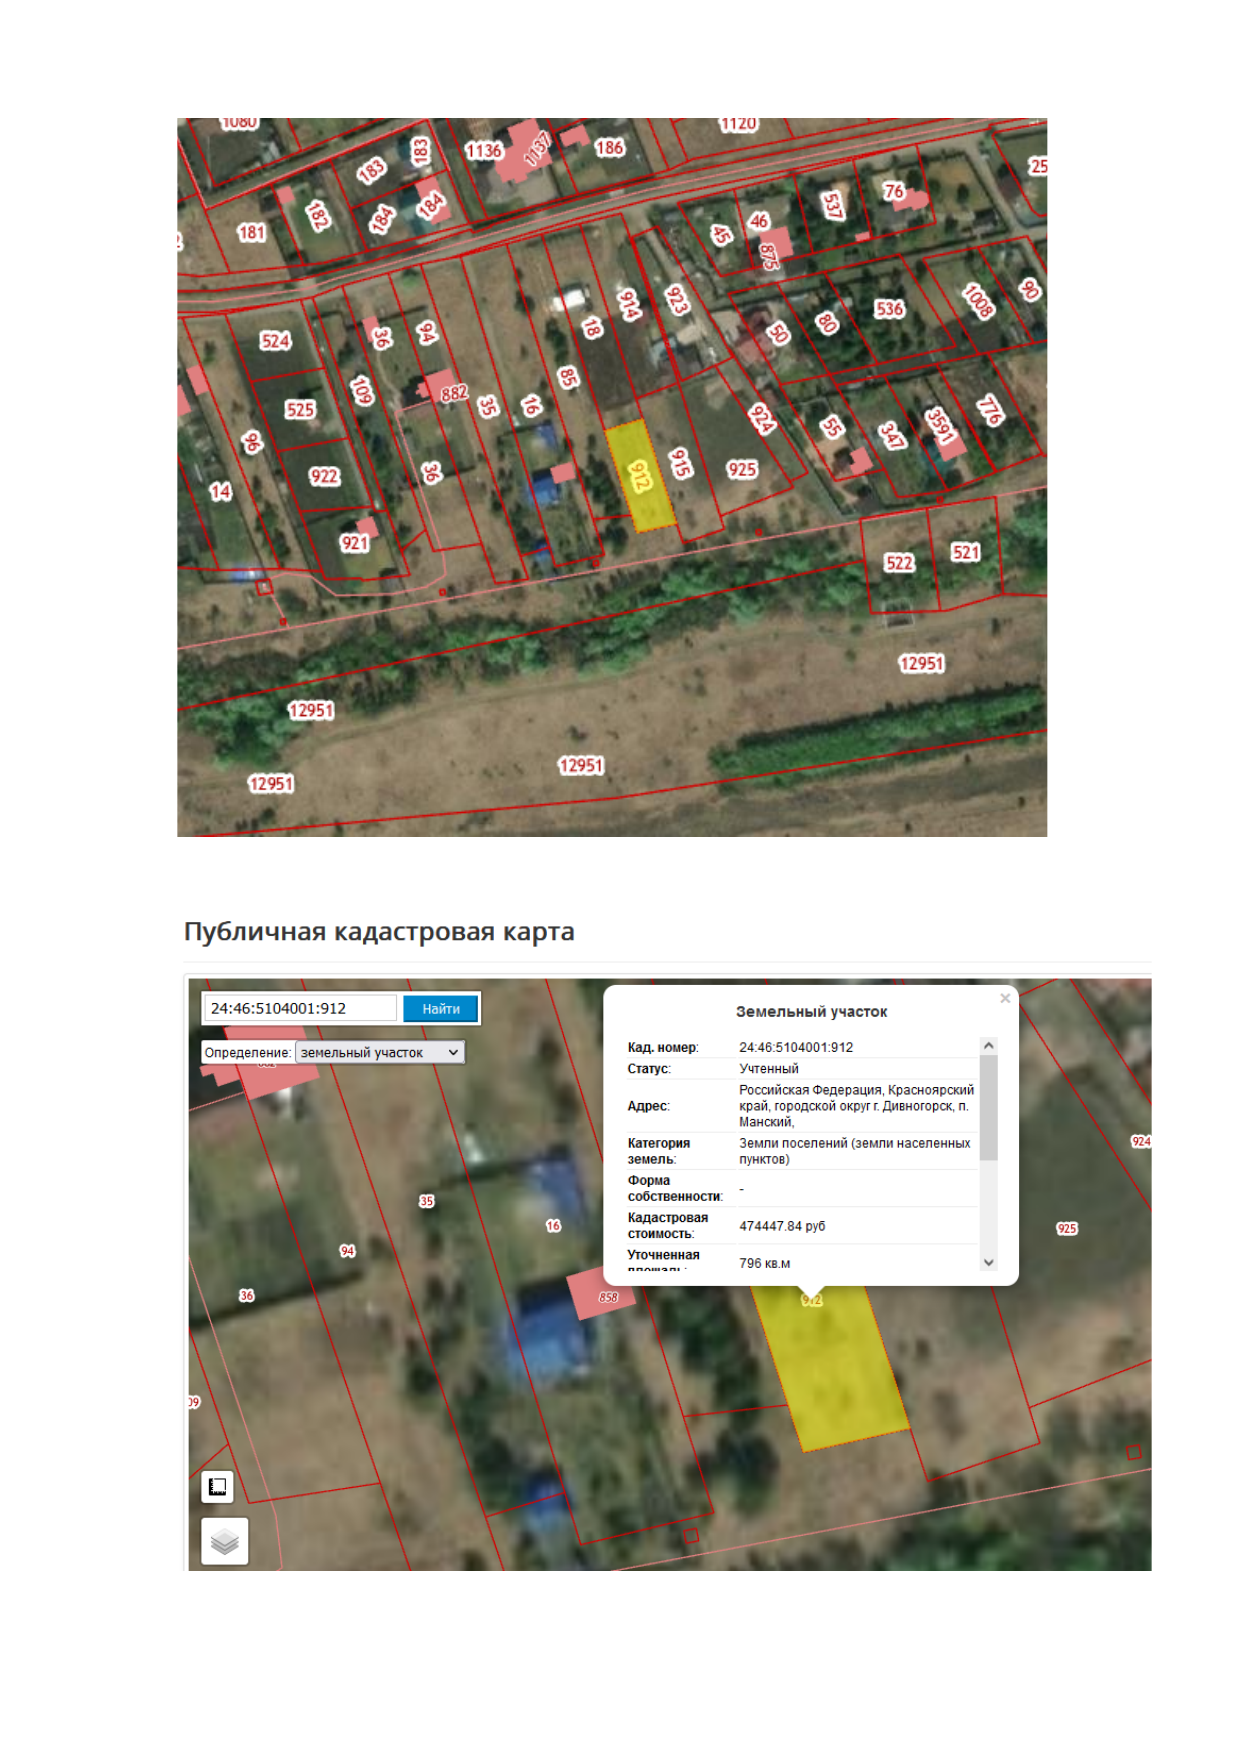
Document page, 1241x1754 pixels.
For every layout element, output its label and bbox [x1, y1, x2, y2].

picture [177, 902, 1152, 1571]
picture [177, 118, 1048, 837]
